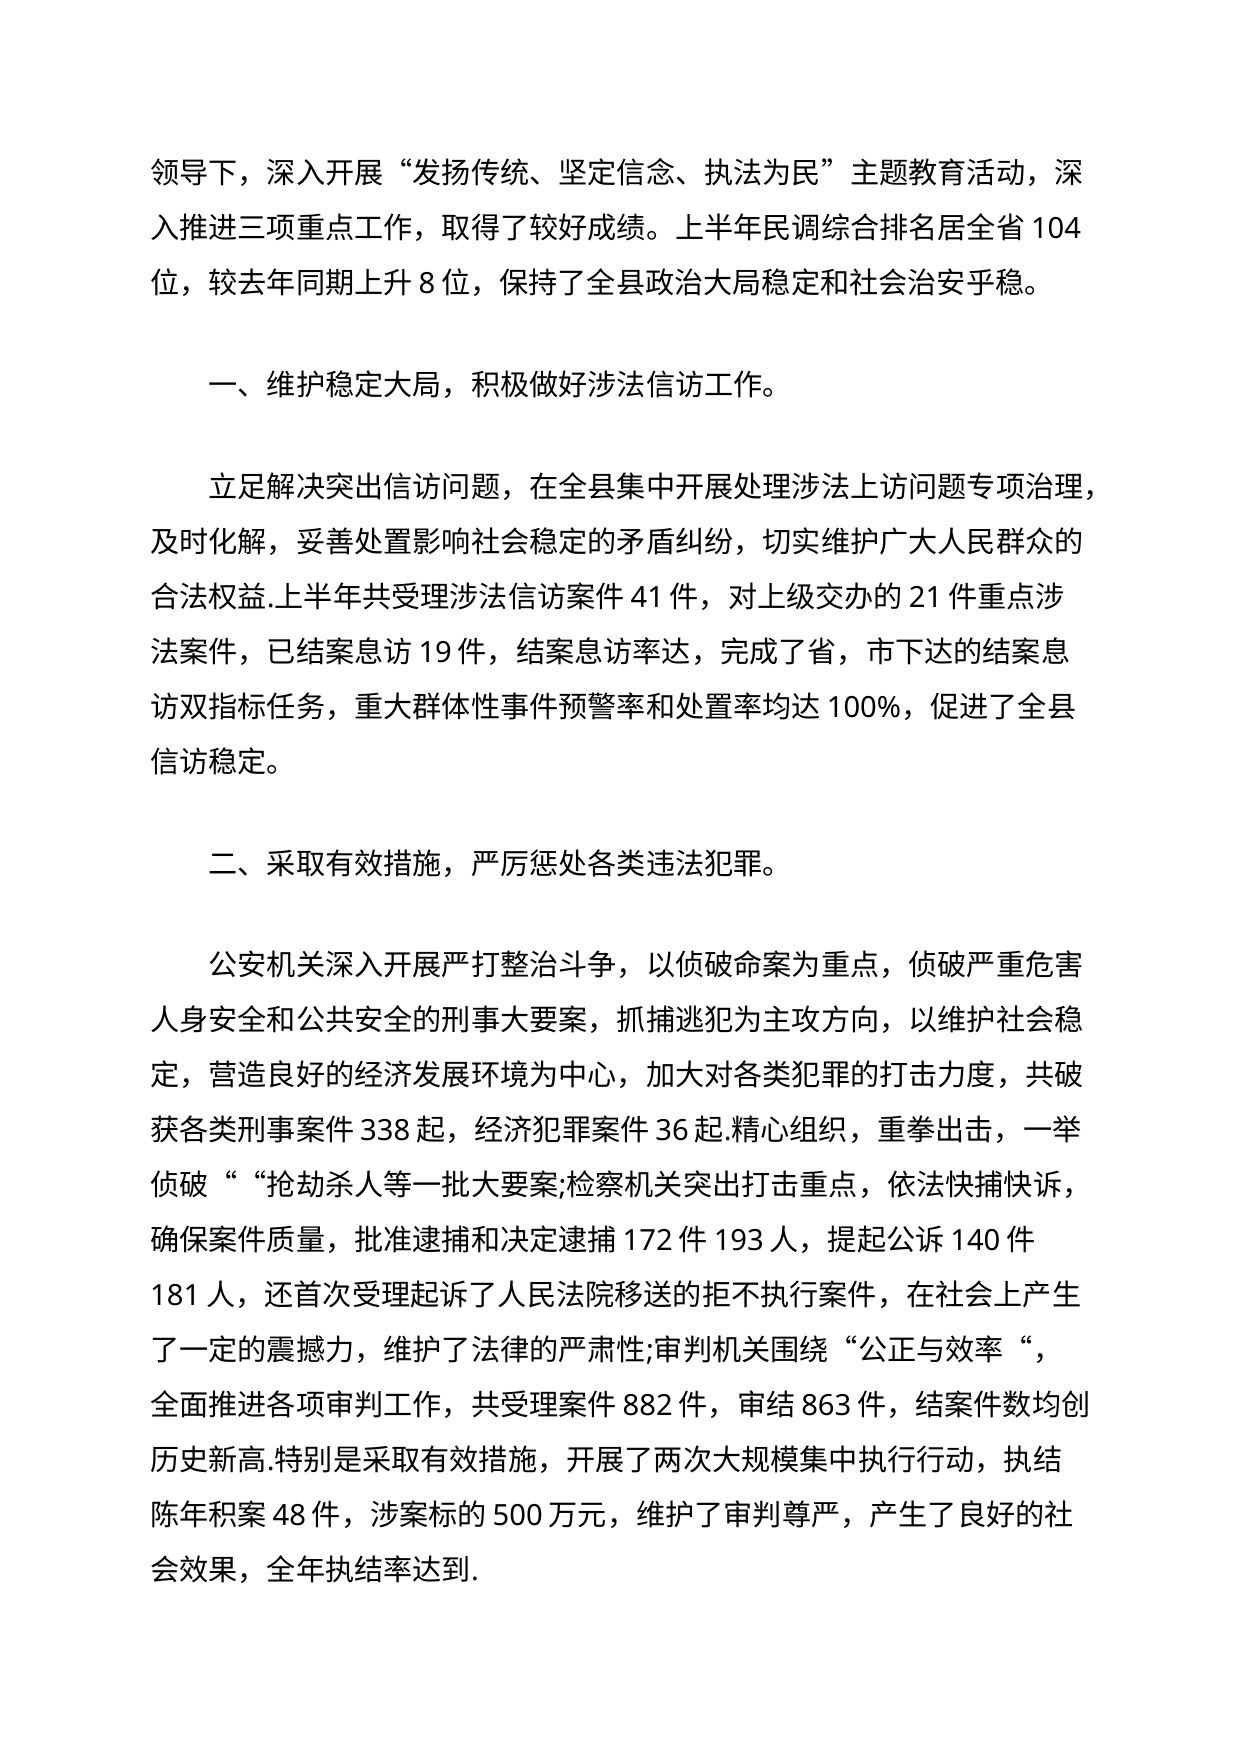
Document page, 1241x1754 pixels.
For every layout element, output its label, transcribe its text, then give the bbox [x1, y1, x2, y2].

text 立足解决突出信访问题，在全县集中开展处理涉法上访问题专项治理，及时化解，妥善处置影响社会稳定的矛盾纠纷，切实维护广大人民群众的合法权益.上半年共受理涉法信访案件41件，对上级交办的21件重点涉法案件，已结案息访19件，结案息访率达，完成了省，市下达的结案息访双指标任务，重大群体性事件预警率和处置率均达100%，促进了全县信访稳定。 [150, 464, 1090, 781]
text 一、维护稳定大局，积极做好涉法信访工作。 [150, 362, 1090, 404]
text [150, 150, 1090, 302]
text 公安机关深入开展严打整治斗争，以侦破命案为重点，侦破严重危害人身安全和公共安全的刑事大要案，抓捕逃犯为主攻方向，以维护社会稳定，营造良好的经济发展环境为中心，加大对各类犯罪的打击力度，共破获各类刑事案件338起，经济犯罪案件36起.精心组织，重拳出击，一举侦破““抢劫杀人等一批大要案;检察机关突出打击重点，依法快捕快诉，确保案件质量，批准逮捕和决定逮捕172件193人，提起公诉140件181人，还首次受理起诉了人民法院移送的拒不执行案件，在社会上产生了一定的震撼力，维护了法律的严肃性;审判机关围绕“公正与效率“，全面推进各项审判工作，共受理案件882件，审结863件，结案件数均创历史新高.特别是采取有效措施，开展了两次大规模集中执行行动，执结陈年积案48件，涉案标的500万元，维护了审判尊严，产生了良好的社会效果，全年执结率达到. [150, 942, 1090, 1589]
text 二、采取有效措施，严厉惩处各类违法犯罪。 [150, 840, 1090, 882]
